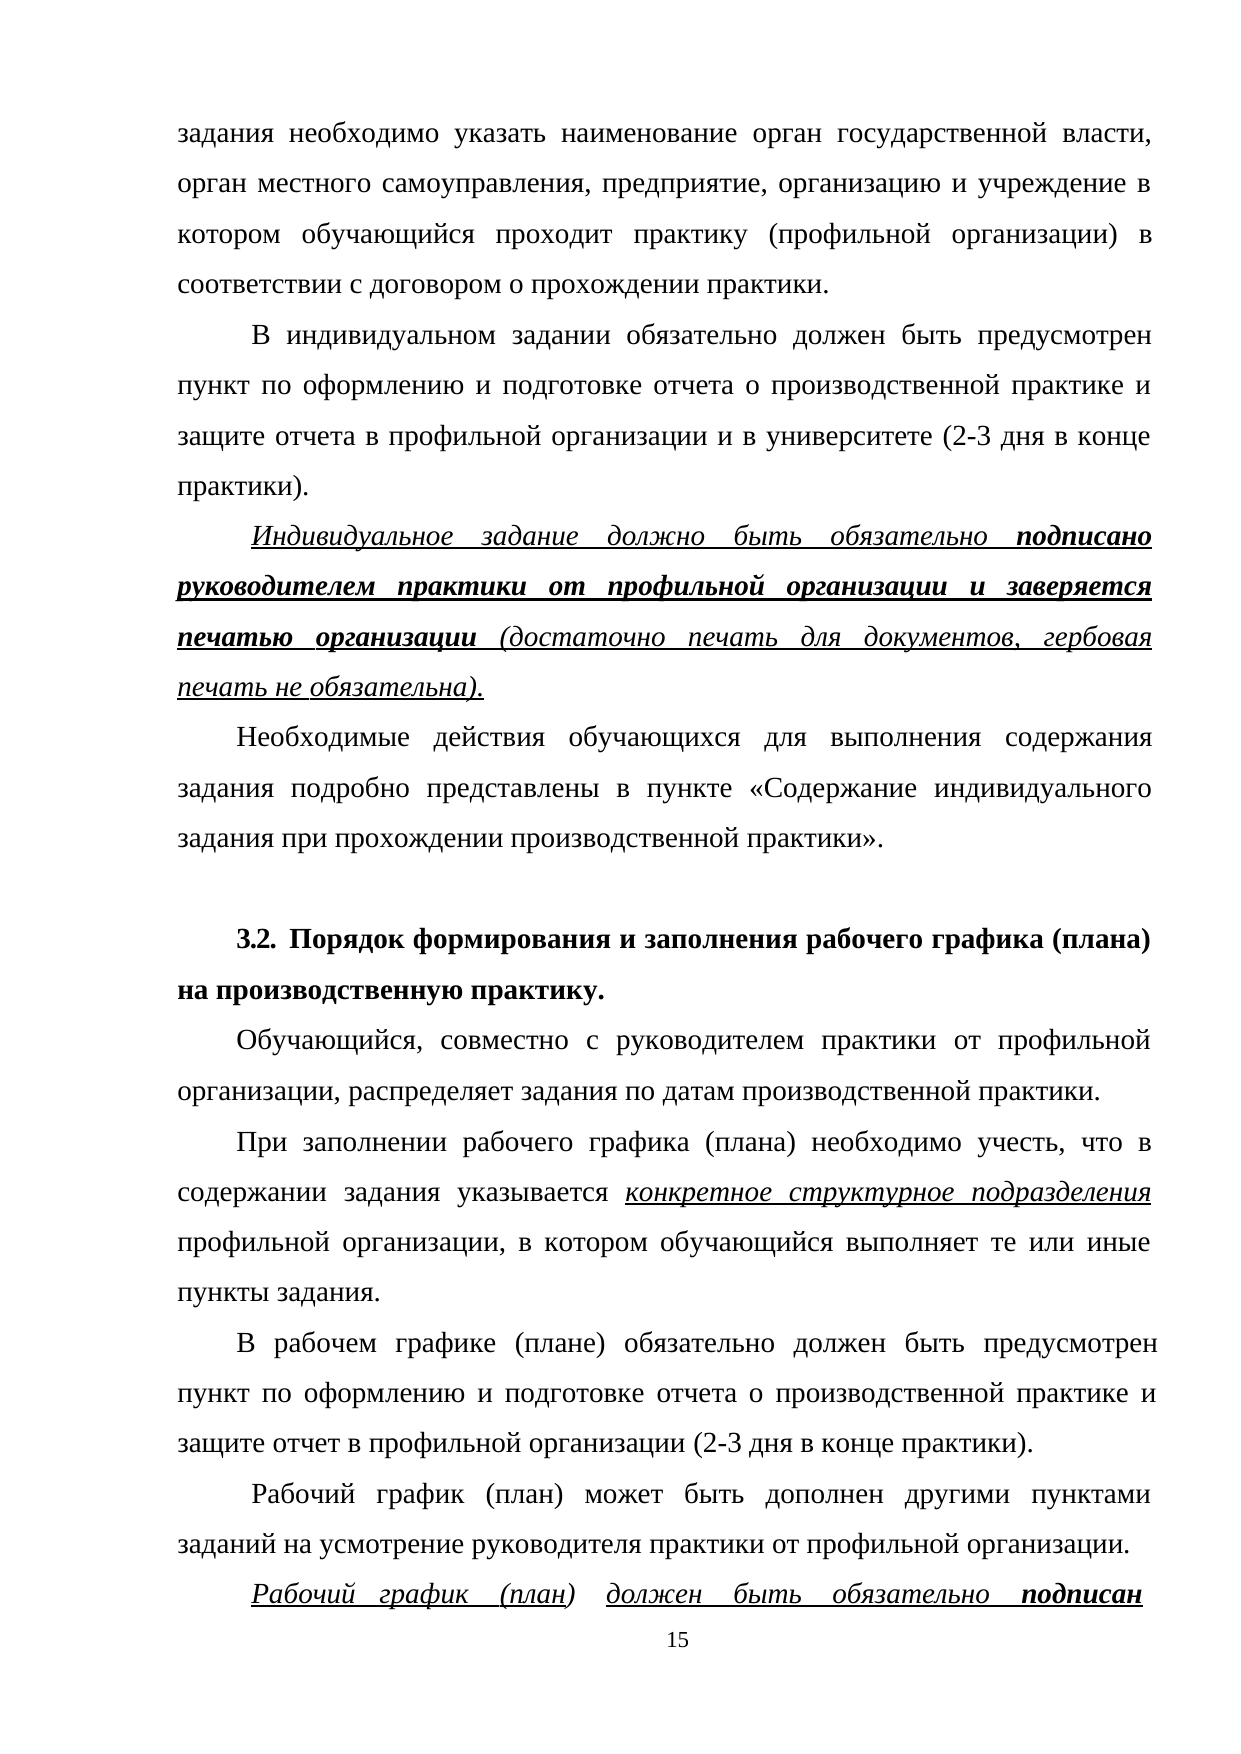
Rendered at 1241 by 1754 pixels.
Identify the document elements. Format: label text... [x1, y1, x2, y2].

text В рабочем графике (плане) обязательно должен быть предусмотрен пункт по оформлению и подготовке отчета о производственной практике и защите отчет в профильной организации (2-3 дня в конце практики). [177, 1325, 1158, 1459]
text Рабочий график (план) должен быть обязательно подписан [251, 1577, 1201, 1610]
text При заполнении рабочего графика (плана) необходимо учесть, что в содержании задания указывается конкретное структурное подразделения профильной организации, в котором обучающийся выполняет те или иные пункты задания. [177, 1124, 1152, 1308]
text задания необходимо указать наименование орган государственной власти, орган местного самоуправления, предприятие, организацию и учреждение в котором обучающийся проходит практику (профильной организации) в соответствии с договором о прохождении практики. [177, 115, 1152, 300]
text Необходимые действия обучающихся для выполнения содержания задания подробно представлены в пункте «Содержание индивидуального задания при прохождении производственной практики». [177, 719, 1152, 854]
text Обучающийся, совместно с руководителем практики от профильной организации, распределяет задания по датам производственной практики. [177, 1022, 1151, 1107]
subtitle Порядок формирования и заполнения рабочего графика (плана) на производственную практику. [177, 921, 1152, 1005]
text Индивидуальное задание должно быть обязательно подписано руководителем практики от профильной организации и заверяется печатью организации (достаточно печать для документов, гербовая печать не обязательна). [177, 650, 1152, 703]
text В индивидуальном задании обязательно должен быть предусмотрен пункт по оформлению и подготовке отчета о производственной практике и защите отчета в профильной организации и в университете (2-3 дня в конце практики). [177, 317, 1152, 501]
text Рабочий график (план) может быть дополнен другими пунктами заданий на усмотрение руководителя практики от профильной организации. [177, 1476, 1151, 1560]
text Индивидуальное задание должно быть обязательно подписано руководителем практики от профильной организации и заверяется печатью организации (достаточно печать для документов, гербовая печать не обязательна). [177, 518, 1152, 598]
text Индивидуальное задание должно быть обязательно подписано руководителем практики от профильной организации и заверяется печатью организации (достаточно печать для документов, гербовая печать не обязательна). [177, 601, 1152, 648]
